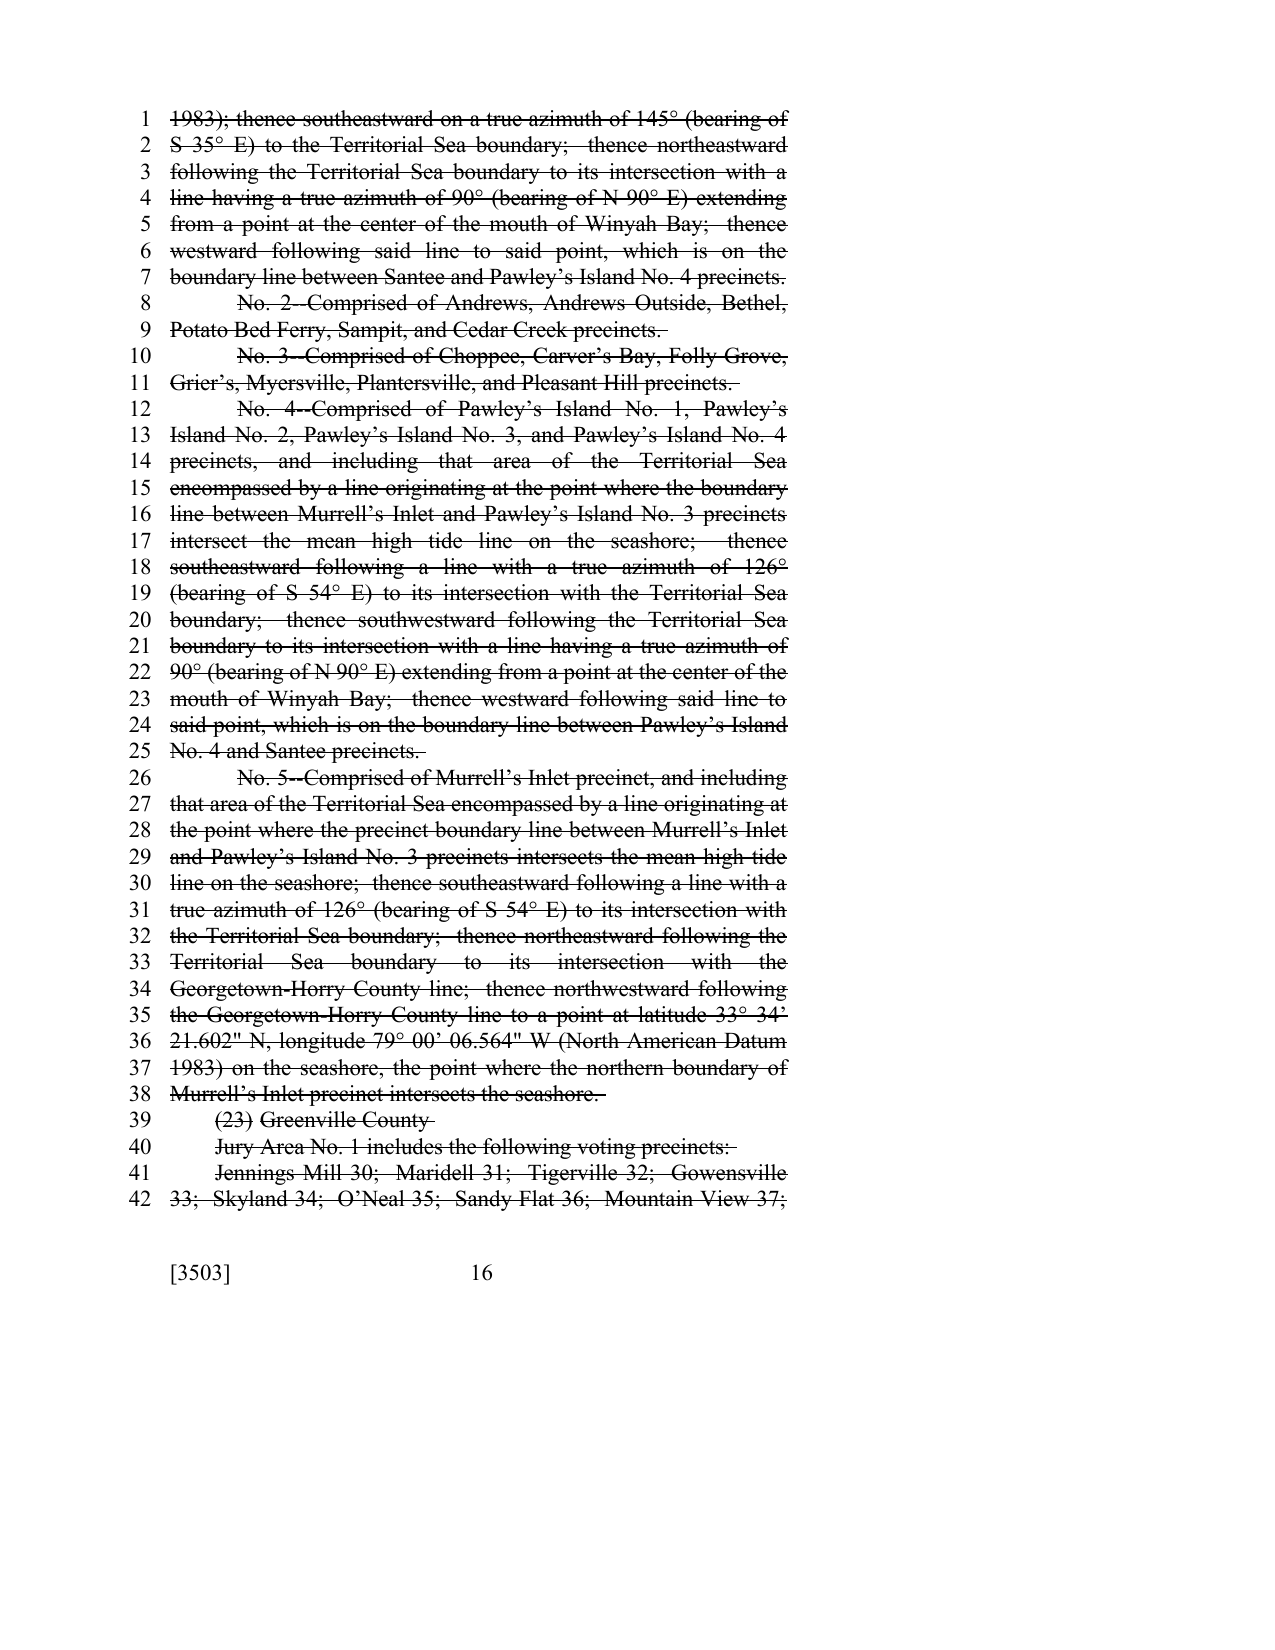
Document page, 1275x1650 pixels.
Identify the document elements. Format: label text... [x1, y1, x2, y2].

text No. 3--Comprised of Choppee, Carver’s Bay, Folly Grove, Grier’s, Myersville, Plantersville, and Pleasant Hill precincts. [169, 342, 787, 395]
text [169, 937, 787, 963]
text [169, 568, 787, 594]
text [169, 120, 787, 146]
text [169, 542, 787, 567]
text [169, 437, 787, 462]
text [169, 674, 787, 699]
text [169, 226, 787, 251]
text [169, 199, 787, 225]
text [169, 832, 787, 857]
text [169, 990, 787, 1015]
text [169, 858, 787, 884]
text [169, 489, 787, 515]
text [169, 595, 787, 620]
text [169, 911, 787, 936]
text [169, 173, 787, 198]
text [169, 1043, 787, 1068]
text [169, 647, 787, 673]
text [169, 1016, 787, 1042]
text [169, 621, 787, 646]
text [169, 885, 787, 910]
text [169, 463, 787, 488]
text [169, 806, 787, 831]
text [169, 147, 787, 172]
text No. 2--Comprised of Andrews, Andrews Outside, Bethel, Potato Bed Ferry, Sampit, and Cedar Creek precincts. [169, 289, 787, 342]
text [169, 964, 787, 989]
text Jury Area No. 1 includes the following voting precincts: [169, 1133, 787, 1159]
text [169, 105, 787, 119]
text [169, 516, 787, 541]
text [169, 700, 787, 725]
text (23) Greenville County [169, 1106, 787, 1133]
